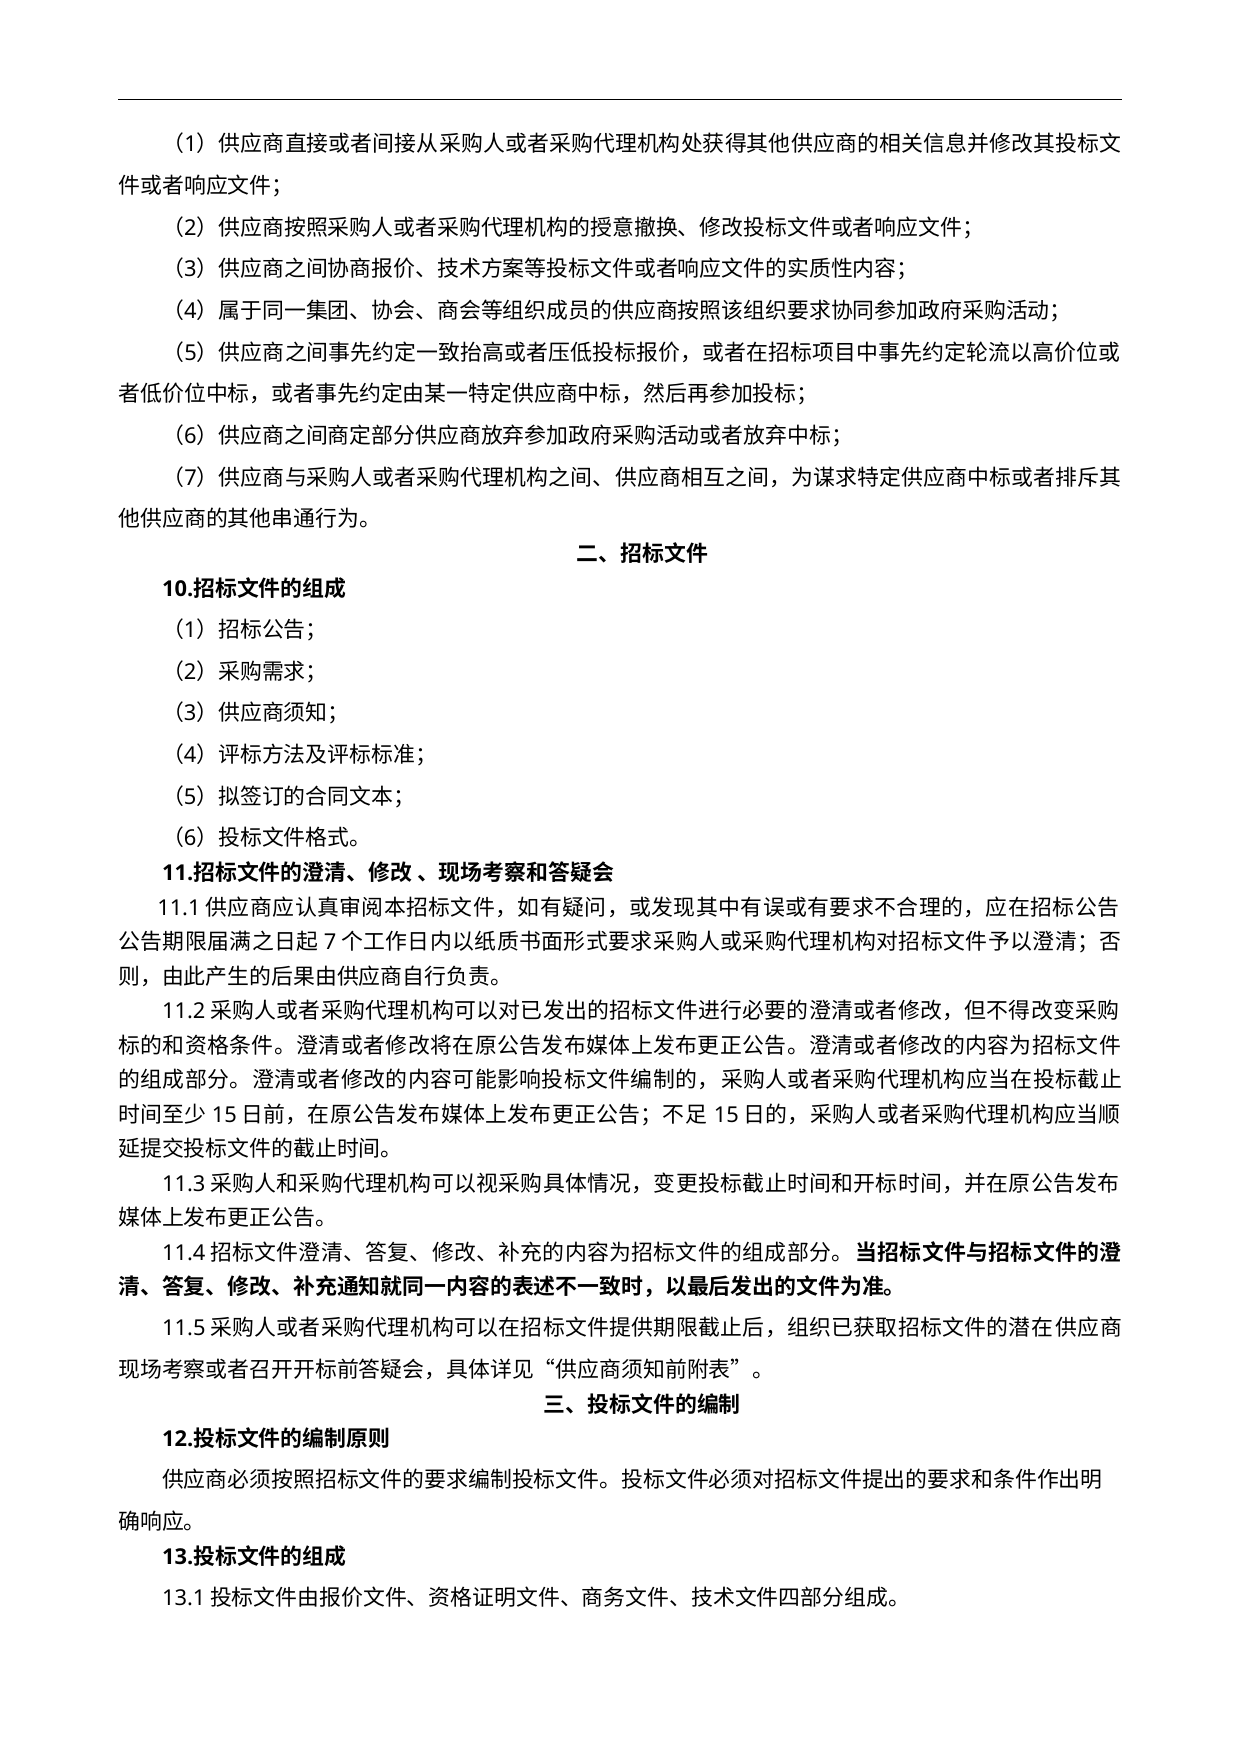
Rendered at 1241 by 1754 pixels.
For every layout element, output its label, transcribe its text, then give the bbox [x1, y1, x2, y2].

subtitle 12.投标文件的编制原则 [162, 1420, 1122, 1454]
text 11.4招标文件澄清、答复、修改、补充的内容为招标文件的组成部分。当招标文件与招标文件的澄清、答复、修改、补充通知就同一内容的表述不一致时，以最后发出的文件为准。 [118, 1233, 1122, 1302]
text （2）采购需求； [118, 646, 1122, 687]
text 供应商必须按照招标文件的要求编制投标文件。投标文件必须对招标文件提出的要求和条件作出明确响应。 [118, 1454, 1122, 1538]
text 13.1投标文件由报价文件、资格证明文件、商务文件、技术文件四部分组成。 [118, 1572, 1122, 1614]
text （1）招标公告； [118, 604, 1122, 646]
text 11.5采购人或者采购代理机构可以在招标文件提供期限截止后，组织已获取招标文件的潜在供应商现场考察或者召开开标前答疑会，具体详见“供应商须知前附表”。 [118, 1302, 1122, 1386]
subtitle 11.招标文件的澄清、修改 、现场考察和答疑会 [162, 854, 1122, 888]
text （6）供应商之间商定部分供应商放弃参加政府采购活动或者放弃中标； [118, 410, 1122, 452]
text （4）属于同一集团、协会、商会等组织成员的供应商按照该组织要求协同参加政府采购活动； [118, 285, 1122, 327]
subtitle 11.2采购人或者采购代理机构可以对已发出的招标文件进行必要的澄清或者修改，但不得改变采购标的和资格条件。澄清或者修改将在原公告发布媒体上发布更正公告。澄清或者修改的内容为招标文件的组成部分。澄清或者修改的内容可能影响投标文件编制的，采购人或者采购代理机构应当在投标截止时间至少15日前，在原公告发布媒体上发布更正公告；不足15日的，采购人或者采购代理机构应当顺延提交投标文件的截止时间。 [118, 992, 1122, 1164]
subtitle 10.招标文件的组成 [162, 569, 1122, 604]
subtitle 三、投标文件的编制 [118, 1386, 1122, 1420]
text （7）供应商与采购人或者采购代理机构之间、供应商相互之间，为谋求特定供应商中标或者排斥其他供应商的其他串通行为。 [118, 452, 1122, 535]
subtitle 11.1供应商应认真审阅本招标文件，如有疑问，或发现其中有误或有要求不合理的，应在招标公告公告期限届满之日起7个工作日内以纸质书面形式要求采购人或采购代理机构对招标文件予以澄清；否则，由此产生的后果由供应商自行负责。 [118, 888, 1122, 992]
text （6）投标文件格式。 [118, 812, 1122, 854]
text （3）供应商之间协商报价、技术方案等投标文件或者响应文件的实质性内容； [118, 243, 1122, 285]
text （5）拟签订的合同文本； [118, 771, 1122, 812]
text （4）评标方法及评标标准； [118, 729, 1122, 771]
text 11.3采购人和采购代理机构可以视采购具体情况，变更投标截止时间和开标时间，并在原公告发布媒体上发布更正公告。 [118, 1164, 1122, 1233]
text （3）供应商须知； [118, 687, 1122, 729]
text （5）供应商之间事先约定一致抬高或者压低投标报价，或者在招标项目中事先约定轮流以高价位或者低价位中标，或者事先约定由某一特定供应商中标，然后再参加投标； [118, 327, 1122, 410]
text （1）供应商直接或者间接从采购人或者采购代理机构处获得其他供应商的相关信息并修改其投标文件或者响应文件； [118, 118, 1122, 202]
subtitle 13.投标文件的组成 [162, 1538, 1122, 1572]
text （2）供应商按照采购人或者采购代理机构的授意撤换、修改投标文件或者响应文件； [118, 202, 1122, 243]
subtitle 二、招标文件 [118, 535, 1122, 569]
